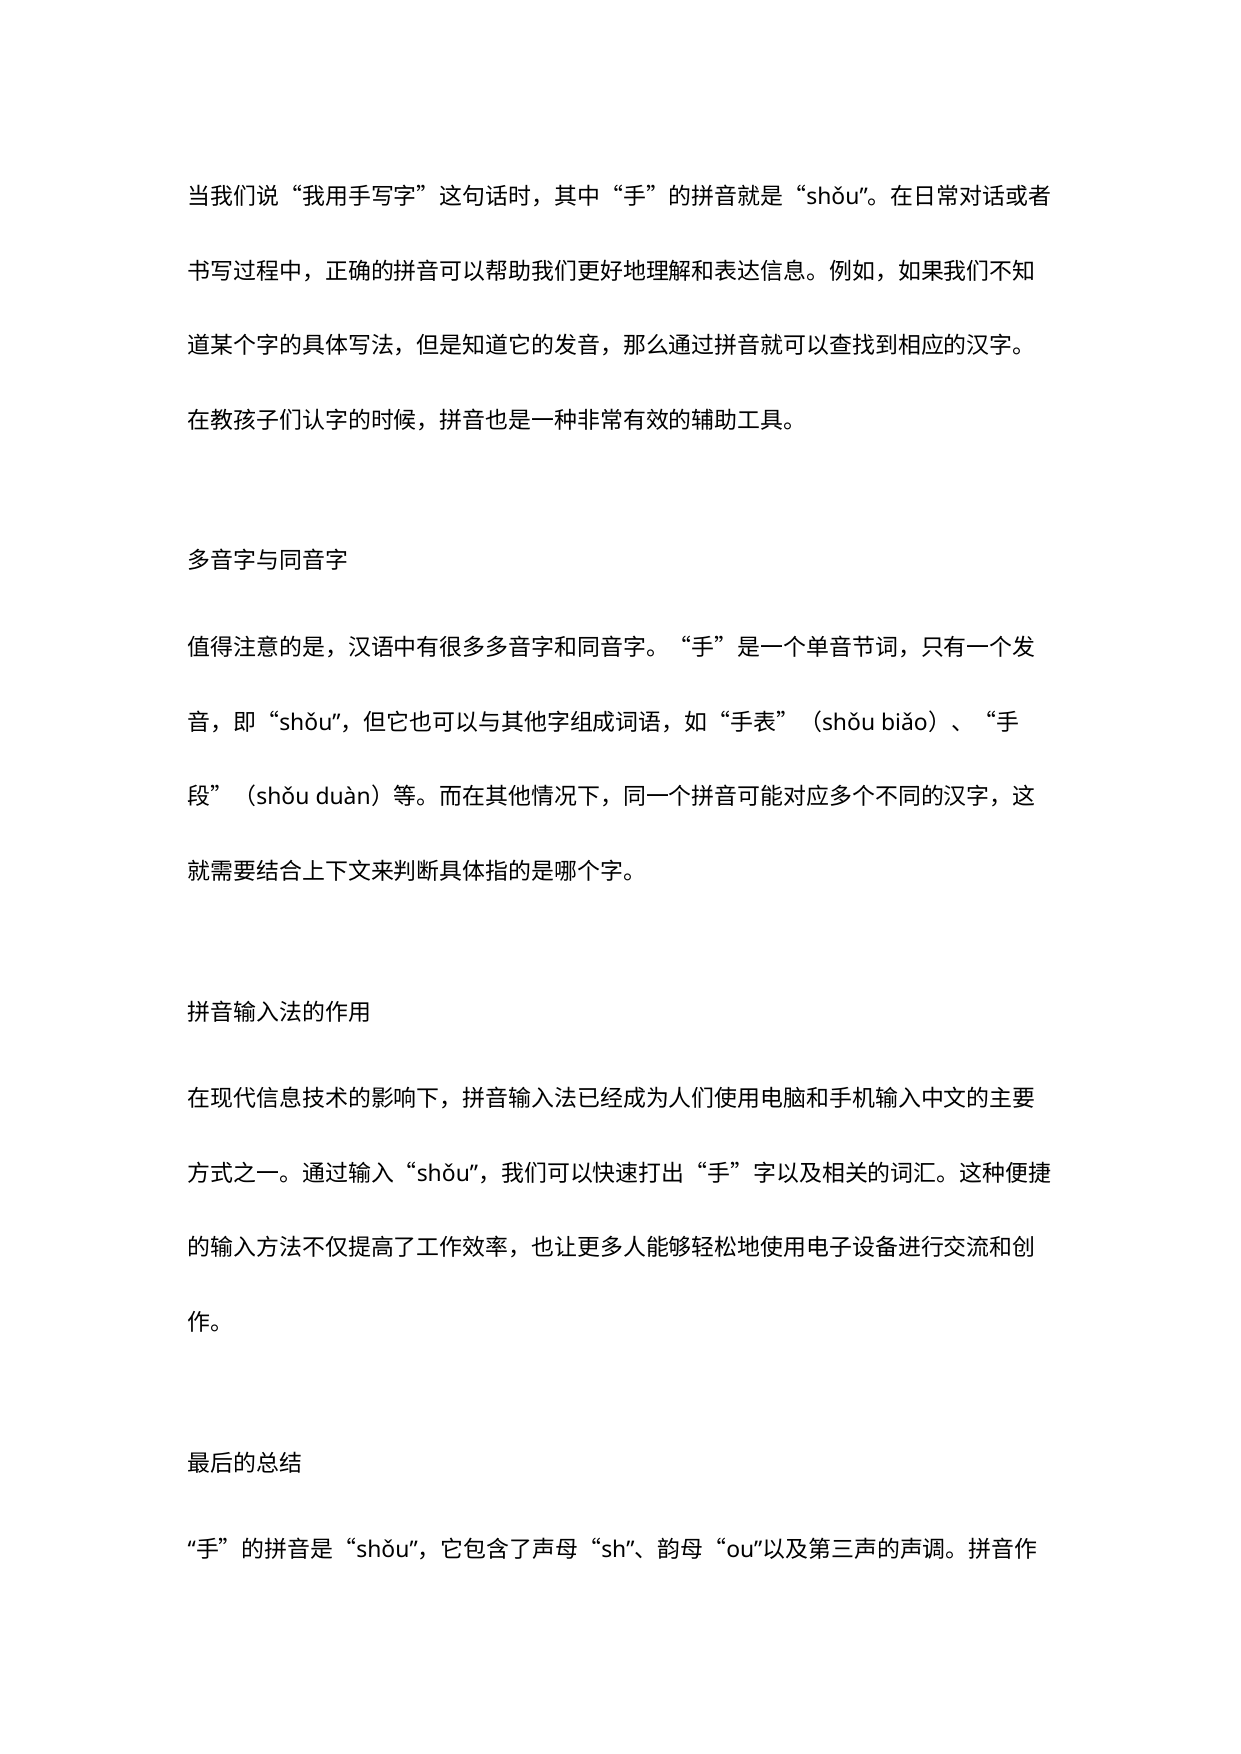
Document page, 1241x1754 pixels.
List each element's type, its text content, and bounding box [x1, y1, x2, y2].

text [187, 1515, 1053, 1580]
text 值得注意的是，汉语中有很多多音字和同音字。“手”是一个单音节词，只有一个发音，即“shǒu”，但它也可以与其他字组成词语，如“手表”（shǒu biǎo）、“手段”（shǒu duàn）等。而在其他情况下，同一个拼音可能对应多个不同的汉字，这就需要结合上下文来判断具体指的是哪个字。 [187, 613, 1053, 902]
text 当我们说“我用手写字”这句话时，其中“手”的拼音就是“shǒu”。在日常对话或者书写过程中，正确的拼音可以帮助我们更好地理解和表达信息。例如，如果我们不知道某个字的具体写法，但是知道它的发音，那么通过拼音就可以查找到相应的汉字。在教孩子们认字的时候，拼音也是一种非常有效的辅助工具。 [187, 162, 1053, 451]
text 拼音输入法的作用 [187, 977, 1053, 1042]
text 多音字与同音字 [187, 526, 1053, 591]
text 在现代信息技术的影响下，拼音输入法已经成为人们使用电脑和手机输入中文的主要方式之一。通过输入“shǒu”，我们可以快速打出“手”字以及相关的词汇。这种便捷的输入方法不仅提高了工作效率，也让更多人能够轻松地使用电子设备进行交流和创作。 [187, 1064, 1053, 1353]
text 最后的总结 [187, 1428, 1053, 1493]
